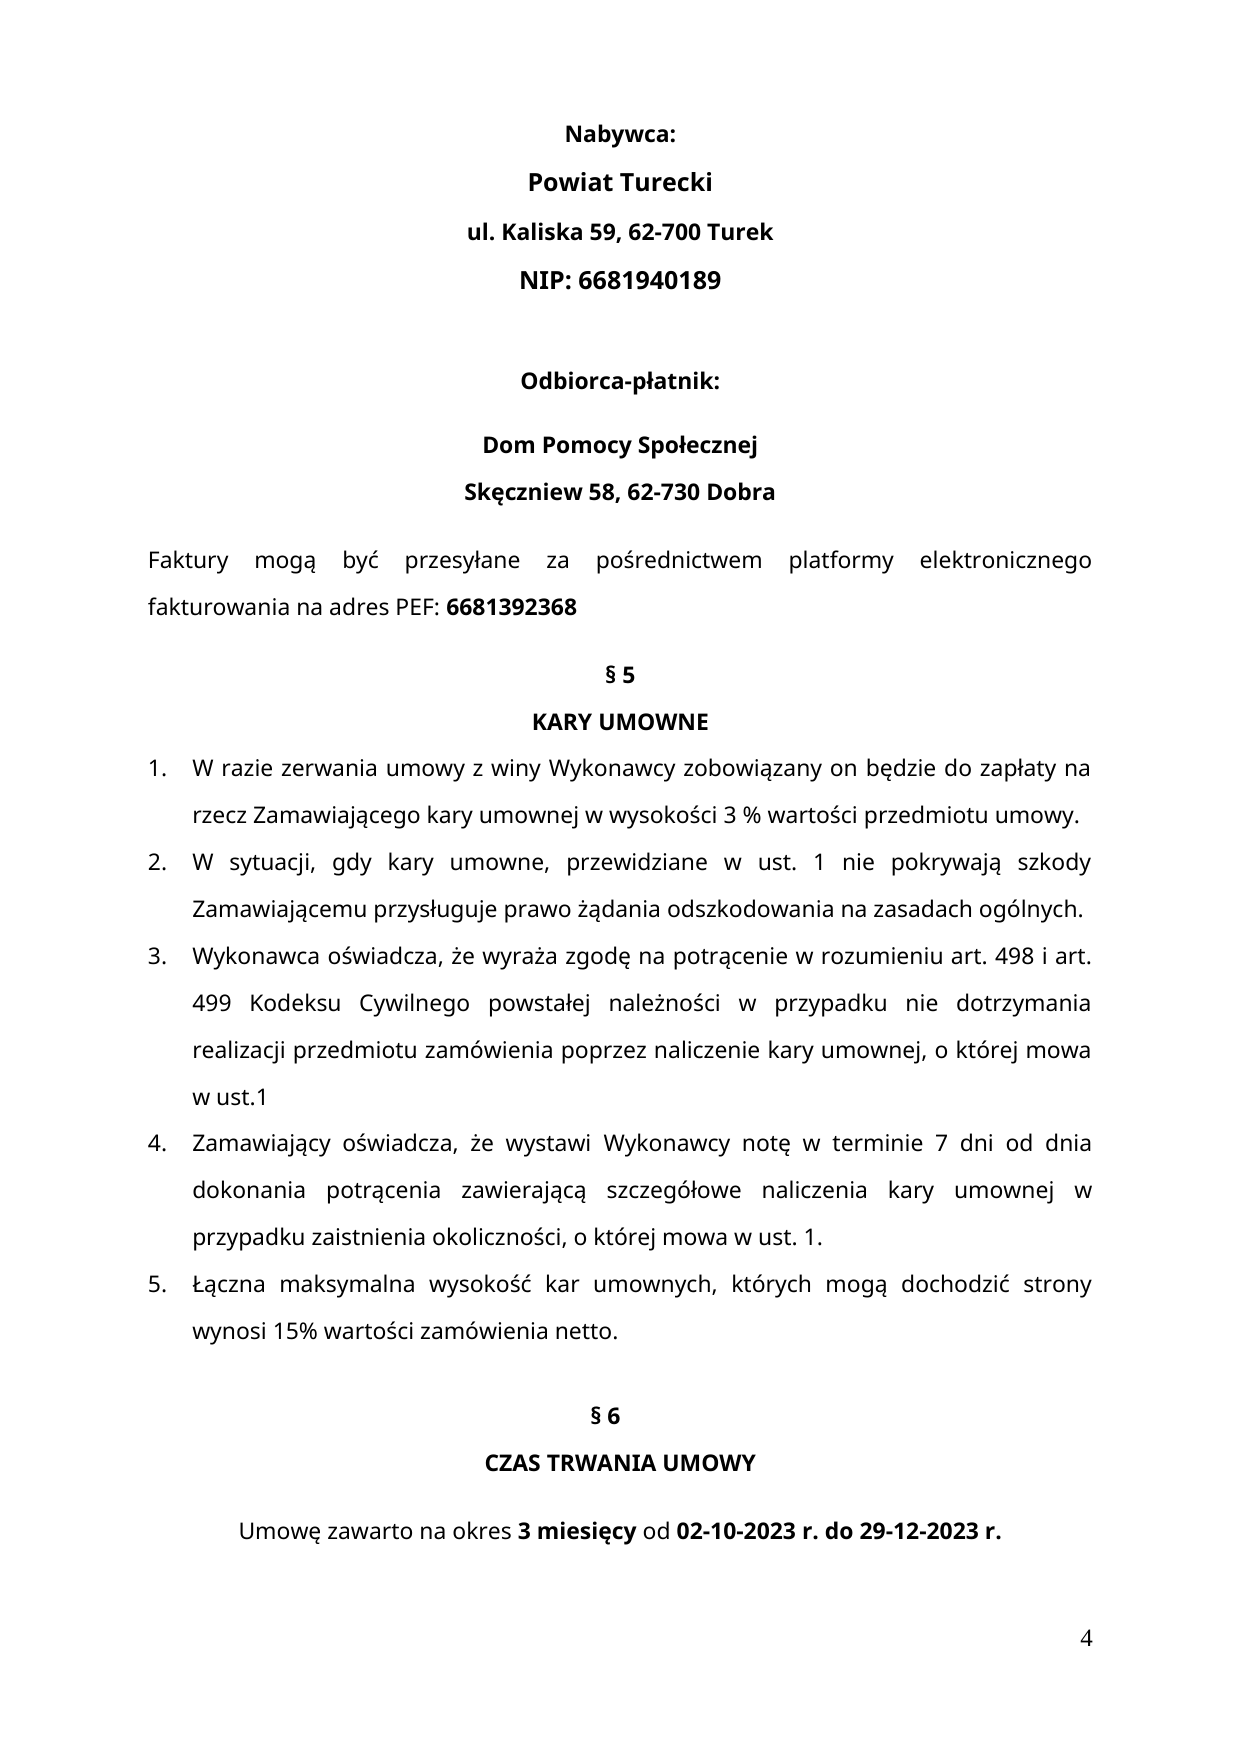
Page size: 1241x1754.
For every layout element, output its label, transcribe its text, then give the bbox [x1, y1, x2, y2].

list Zamawiający oświadcza, że wystawi Wykonawcy notę w terminie 7 dni od dnia dokonania potrącenia zawierającą szczegółowe naliczenia kary umownej w przypadku zaistnienia okoliczności, o której mowa w ust. 1. [148, 1127, 1093, 1252]
list Odbiorca-płatnik: [148, 365, 1093, 396]
text Powiat Turecki [148, 165, 1093, 199]
list W razie zerwania umowy z winy Wykonawcy zobowiązany on będzie do zapłaty na rzecz Zamawiającego kary umownej w wysokości 3 % wartości przedmiotu umowy. [148, 752, 1093, 831]
text KARY UMOWNE [148, 706, 1093, 737]
text § 5 [148, 659, 1093, 690]
text Skęczniew 58, 62-730 Dobra [148, 476, 1093, 507]
text § 6 [554, 1400, 1093, 1431]
list Wykonawca oświadcza, że wyraża zgodę na potrącenie w rozumieniu art. 498 i art. 499 Kodeksu Cywilnego powstałej należności w przypadku nie dotrzymania realizacji przedmiotu zamówienia poprzez naliczenie kary umownej, o której mowa w ust.1 [148, 940, 1093, 1112]
text ul. Kaliska 59, 62-700 Turek [148, 216, 1093, 247]
text CZAS TRWANIA UMOWY [148, 1447, 1093, 1478]
text NIP: 6681940189 [148, 263, 1093, 297]
text Nabywca: [148, 118, 1093, 149]
list Łączna maksymalna wysokość kar umownych, których mogą dochodzić strony wynosi 15% wartości zamówienia netto. [148, 1268, 1093, 1346]
text Umowę zawarto na okres 3 miesięcy od 02-10-2023 r. do 29-12-2023 r. [148, 1515, 1093, 1546]
list W sytuacji, gdy kary umowne, przewidziane w ust. 1 nie pokrywają szkody Zamawiającemu przysługuje prawo żądania odszkodowania na zasadach ogólnych. [148, 846, 1093, 924]
text Faktury mogą być przesyłane za pośrednictwem platformy elektronicznego fakturowania na adres PEF: 6681392368 [148, 544, 1093, 622]
text Dom Pomocy Społecznej [148, 429, 1093, 460]
